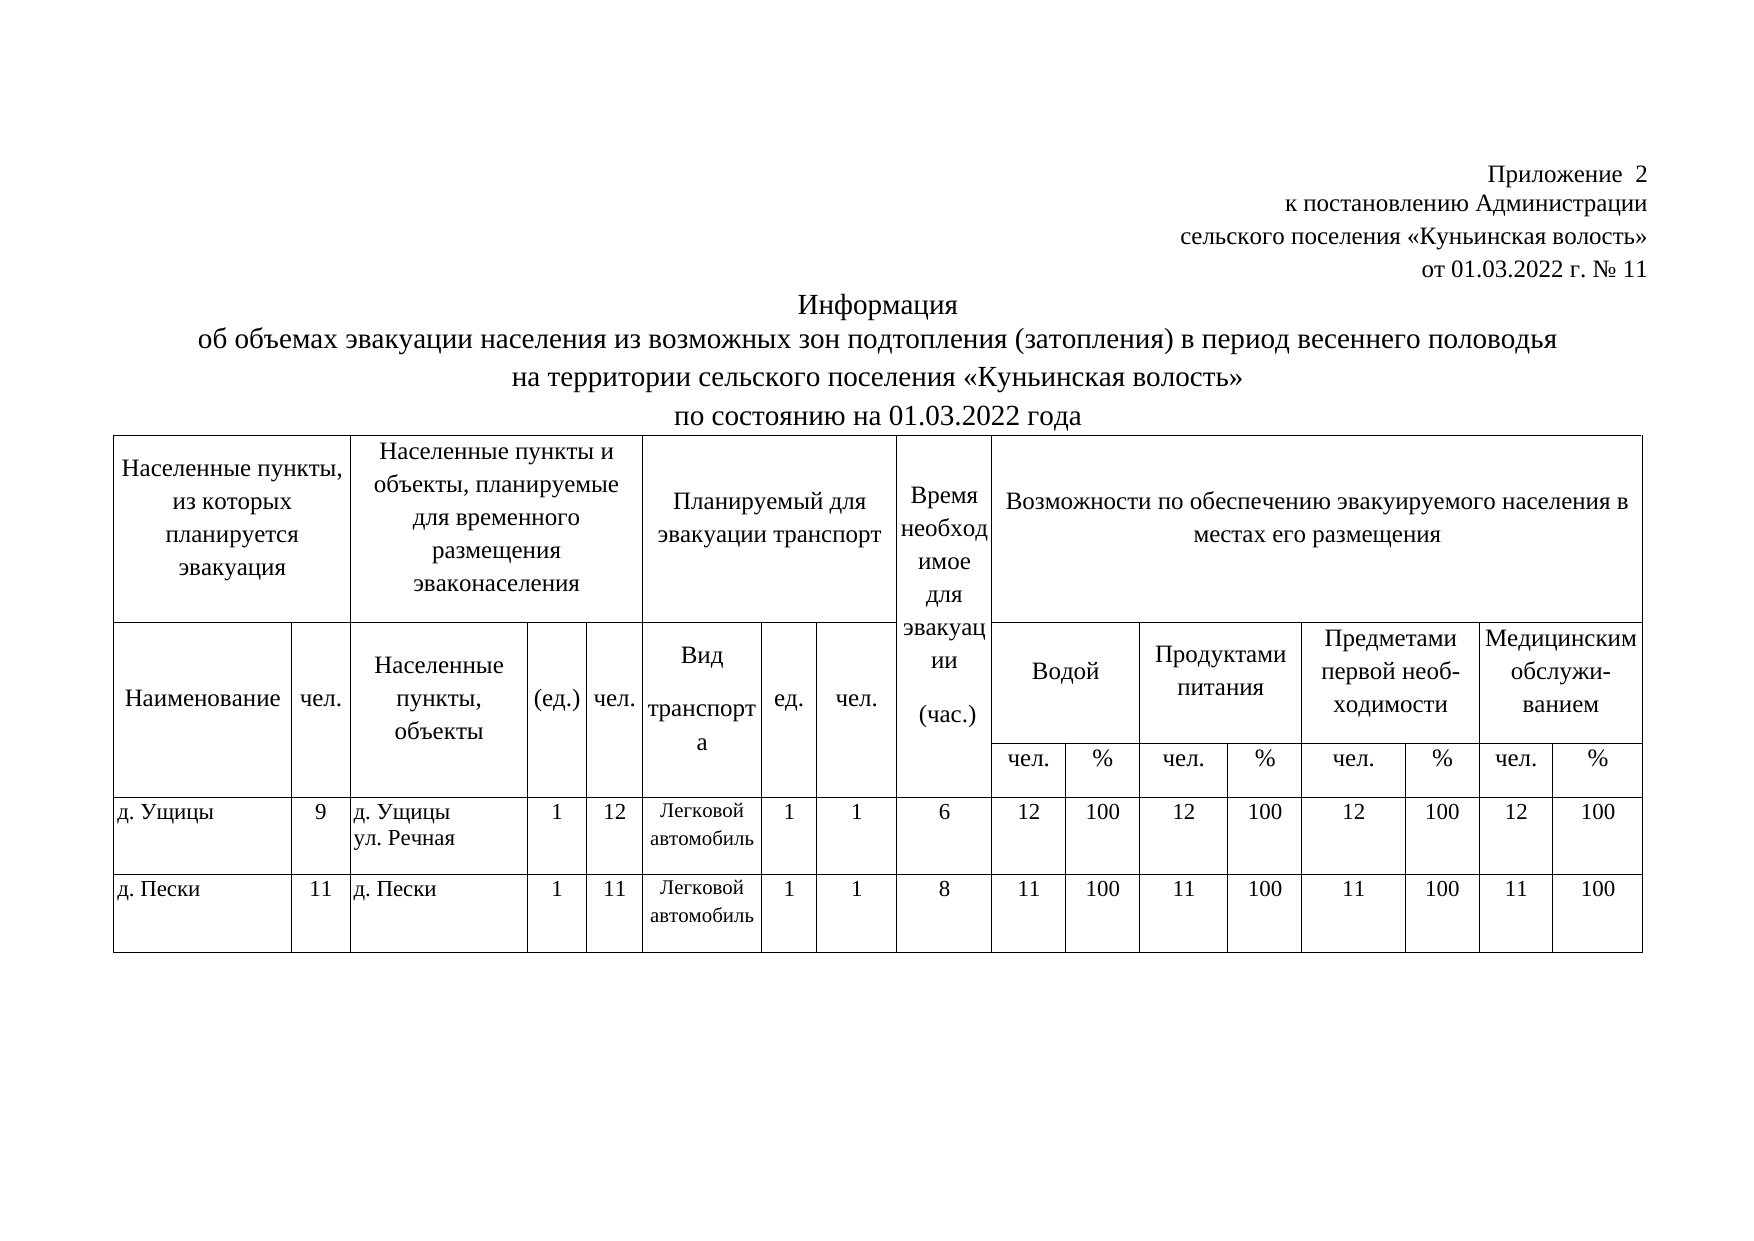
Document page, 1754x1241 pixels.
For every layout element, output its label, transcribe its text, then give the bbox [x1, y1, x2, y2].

subtitle Приложение 2 [106, 159, 1648, 188]
table_cell ед. [762, 623, 816, 797]
table_cell 1 [762, 875, 816, 952]
table_cell 100 [1406, 798, 1479, 874]
table_cell 11 [292, 875, 350, 952]
table_cell 1 [817, 875, 896, 952]
table_cell % [1553, 744, 1642, 797]
table_cell 9 [292, 798, 350, 874]
table_cell 100 [1228, 875, 1301, 952]
table_header Информация об объемах эвакуации населения из возможных зон подтопления (затопления) в период весеннего половодья на территории сельского поселения «Куньинская волость» по состоянию на 01.03.2022 года [114, 287, 1641, 435]
table_cell чел. [992, 744, 1065, 797]
table_cell 12 [1140, 798, 1227, 874]
table_cell 6 [897, 798, 991, 874]
table_cell чел. [587, 623, 642, 797]
table_cell Предметами первой необ-ходимости [1302, 623, 1479, 742]
text сельского поселения «Куньинская волость» [106, 221, 1648, 250]
table_cell Медицинским обслужи-ванием [1480, 623, 1642, 742]
table_cell чел. [1302, 744, 1405, 797]
table_cell 100 [1553, 798, 1642, 874]
table_cell 100 [1553, 875, 1642, 952]
table_cell Планируемый для эвакуации транспорт [643, 436, 896, 622]
table_cell Легковой автомобиль [643, 798, 761, 874]
table_cell 1 [817, 798, 896, 874]
table_cell 100 [1066, 798, 1139, 874]
table_cell Населенные пункты, из которых планируется эвакуация [114, 436, 350, 622]
table_cell 12 [1480, 798, 1552, 874]
table_cell 8 [897, 875, 991, 952]
table_cell 12 [992, 798, 1065, 874]
table_cell д. Ущицы ул. Речная [351, 798, 527, 874]
table_cell чел. [1480, 744, 1552, 797]
table_cell 11 [992, 875, 1065, 952]
table_cell 12 [587, 798, 642, 874]
table_cell 100 [1406, 875, 1479, 952]
table_cell Водой [992, 623, 1139, 742]
table_cell Возможности по обеспечению эвакуируемого населения в местах его размещения [992, 435, 1642, 622]
table_cell 11 [1302, 875, 1405, 952]
table_cell 100 [1066, 875, 1139, 952]
table_cell 11 [1480, 875, 1552, 952]
table_cell чел. [292, 623, 350, 797]
table_cell Населенные пункты и объекты, планируемые для временного размещения эваконаселения [351, 436, 642, 622]
table_cell % [1406, 744, 1479, 797]
table_cell % [1228, 744, 1301, 797]
table_cell 1 [762, 798, 816, 874]
table_cell 11 [1140, 875, 1227, 952]
table_cell д. Ущицы [114, 798, 291, 874]
table_cell (ед.) [528, 623, 586, 797]
table_cell 100 [1228, 798, 1301, 874]
table_cell чел. [817, 623, 896, 797]
table_cell 1 [528, 875, 586, 952]
text к постановлению Администрации [106, 188, 1648, 217]
table_cell Продуктами питания [1140, 623, 1301, 742]
table_cell % [1066, 744, 1139, 797]
table_cell Населенные пункты, объекты [351, 623, 527, 797]
text от 01.03.2022 г. № 11 [106, 254, 1648, 283]
table_cell 11 [587, 875, 642, 952]
table_cell д. Пески [351, 875, 527, 952]
table_cell 1 [528, 798, 586, 874]
table_cell чел. [1140, 744, 1227, 797]
table_cell д. Пески [114, 875, 291, 952]
table_cell Наименование [114, 623, 291, 797]
table_cell Время необходимое для эвакуации (час.) [897, 436, 991, 797]
table_cell Легковой автомобиль [643, 875, 761, 952]
table_cell Вид транспорта [643, 623, 761, 797]
table_cell 12 [1302, 798, 1405, 874]
